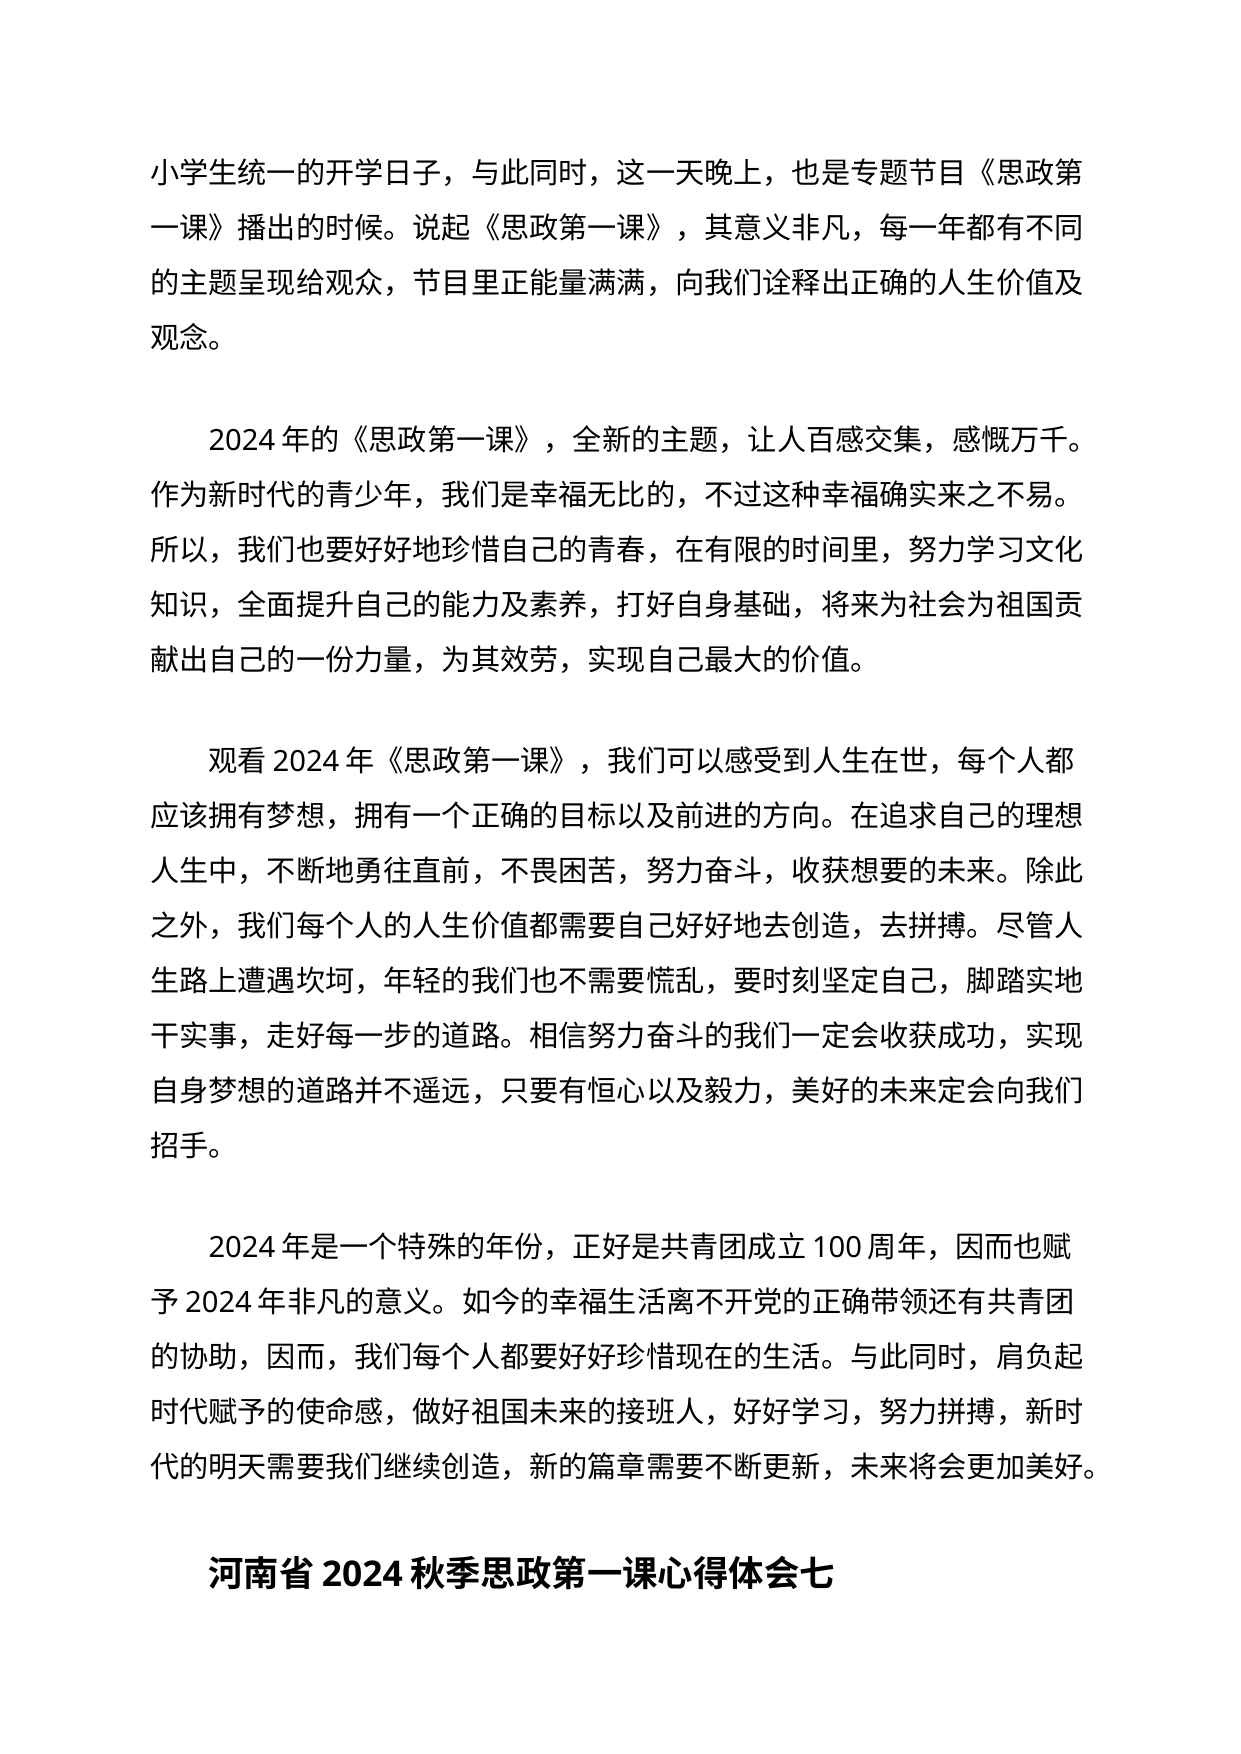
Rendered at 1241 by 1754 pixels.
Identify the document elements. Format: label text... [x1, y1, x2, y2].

text 观看2024年《思政第一课》，我们可以感受到人生在世，每个人都应该拥有梦想，拥有一个正确的目标以及前进的方向。在追求自己的理想人生中，不断地勇往直前，不畏困苦，努力奋斗，收获想要的未来。除此之外，我们每个人的人生价值都需要自己好好地去创造，去拼搏。尽管人生路上遭遇坎坷，年轻的我们也不需要慌乱，要时刻坚定自己，脚踏实地干实事，走好每一步的道路。相信努力奋斗的我们一定会收获成功，实现自身梦想的道路并不遥远，只要有恒心以及毅力，美好的未来定会向我们招手。 [150, 738, 1090, 1164]
text 2024年的《思政第一课》，全新的主题，让人百感交集，感慨万千。作为新时代的青少年，我们是幸福无比的，不过这种幸福确实来之不易。所以，我们也要好好地珍惜自己的青春，在有限的时间里，努力学习文化知识，全面提升自己的能力及素养，打好自身基础，将来为社会为祖国贡献出自己的一份力量，为其效劳，实现自己最大的价值。 [150, 416, 1090, 678]
text 2024年是一个特殊的年份，正好是共青团成立100周年，因而也赋予2024年非凡的意义。如今的幸福生活离不开党的正确带领还有共青团的协助，因而，我们每个人都要好好珍惜现在的生活。与此同时，肩负起时代赋予的使命感，做好祖国未来的接班人，好好学习，努力拼搏，新时代的明天需要我们继续创造，新的篇章需要不断更新，未来将会更加美好。 [150, 1224, 1090, 1486]
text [150, 150, 1090, 357]
text 河南省2024秋季思政第一课心得体会七 [150, 1546, 1090, 1597]
